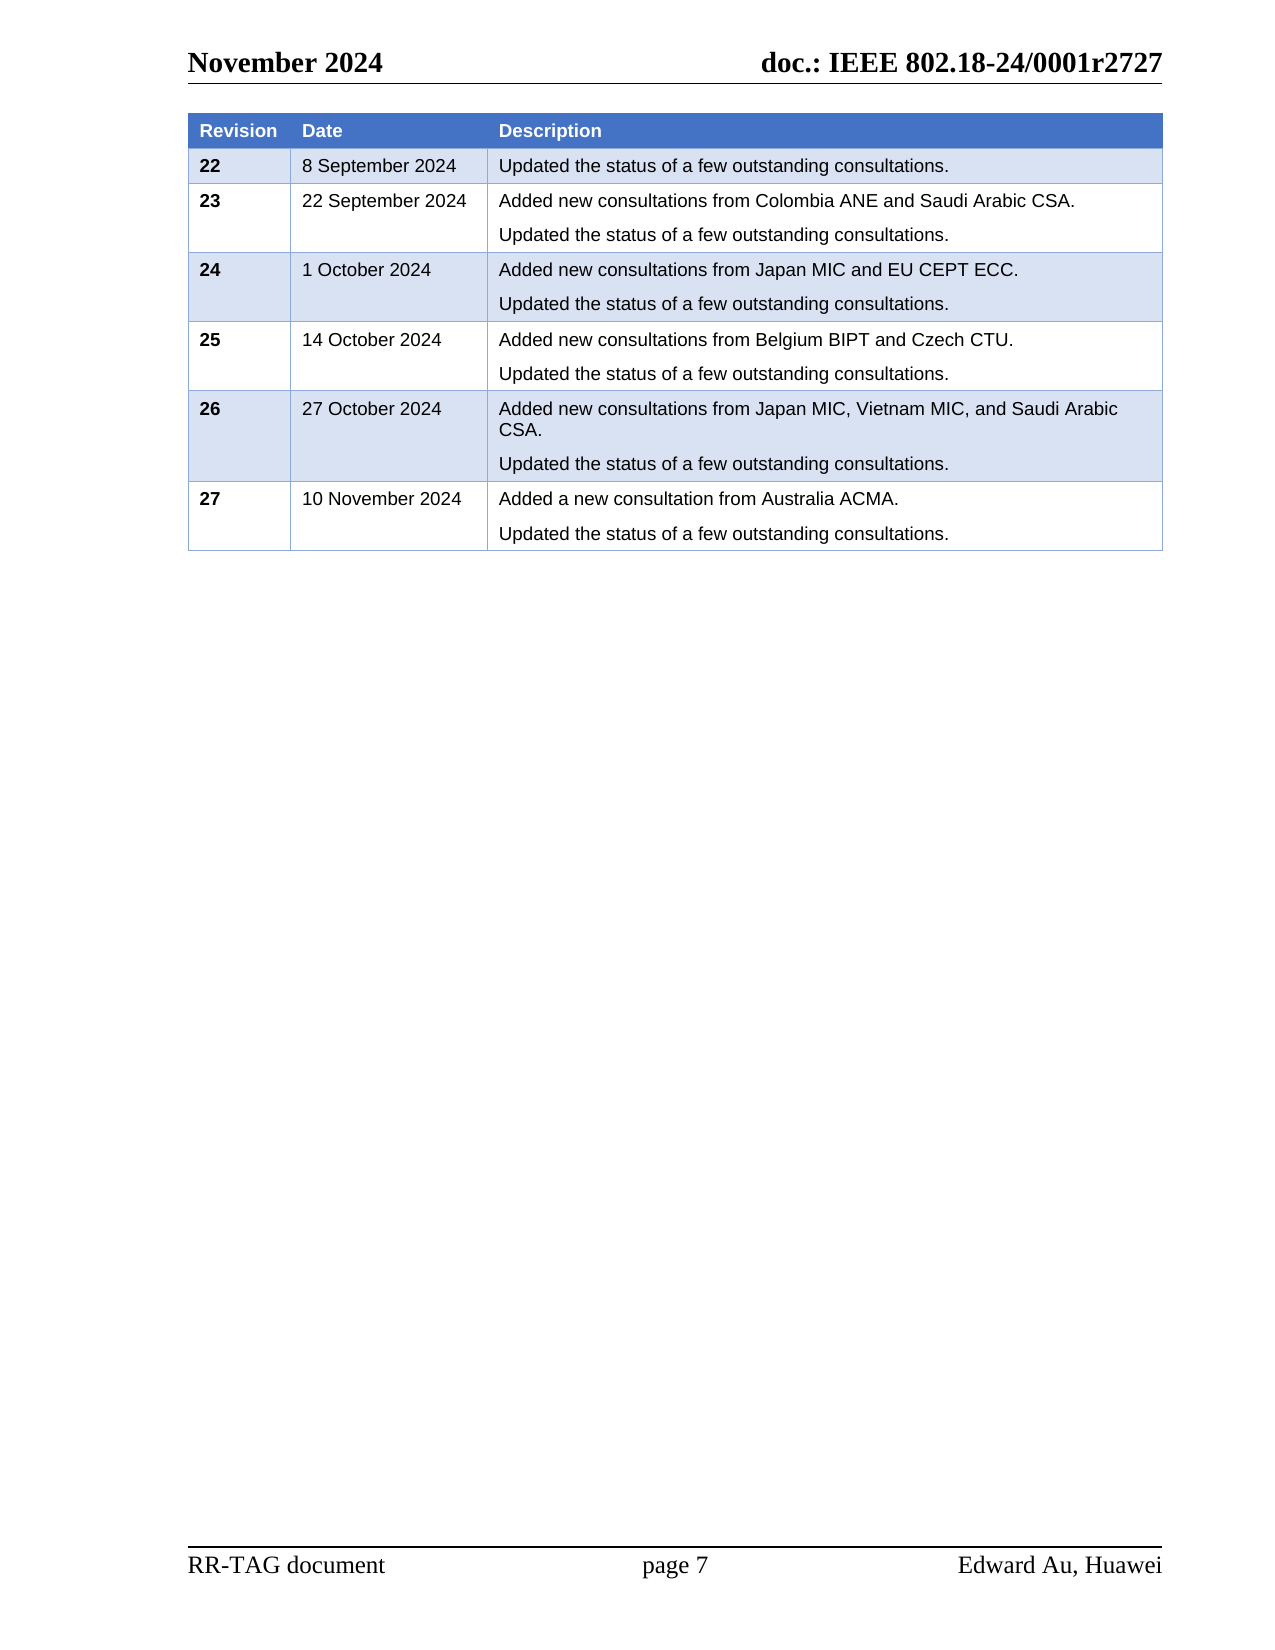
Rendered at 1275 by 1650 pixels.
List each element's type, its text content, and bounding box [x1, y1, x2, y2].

table_cell Added a new consultation from Australia ACMA. Updated the status of a few outstanding consultations. [488, 482, 1162, 550]
table_cell Updated the status of a few outstanding consultations. [488, 149, 1162, 183]
table_cell 8 September 2024 [291, 149, 487, 183]
table_cell 22 September 2024 [291, 184, 487, 252]
table_cell 14 October 2024 [291, 322, 487, 390]
table_cell 27 [189, 482, 290, 550]
table_cell 22 [189, 149, 290, 183]
table_cell 25 [189, 322, 290, 390]
table_cell 24 [189, 253, 290, 321]
table_header Date [291, 114, 487, 148]
table_cell Added new consultations from Japan MIC, Vietnam MIC, and Saudi Arabic CSA. Updated the status of a few outstanding consultations. [488, 391, 1162, 481]
table_header Description [488, 114, 1162, 148]
table_cell 27 October 2024 [291, 391, 487, 481]
table_header Revision [189, 114, 290, 148]
table_cell Added new consultations from Belgium BIPT and Czech CTU. Updated the status of a few outstanding consultations. [488, 322, 1162, 390]
table_cell Added new consultations from Japan MIC and EU CEPT ECC. Updated the status of a few outstanding consultations. [488, 253, 1162, 321]
table_cell 26 [189, 391, 290, 481]
table_cell 10 November 2024 [291, 482, 487, 550]
table_cell 23 [189, 184, 290, 252]
table_cell 1 October 2024 [291, 253, 487, 321]
table_cell Added new consultations from Colombia ANE and Saudi Arabic CSA. Updated the status of a few outstanding consultations. [488, 184, 1162, 252]
